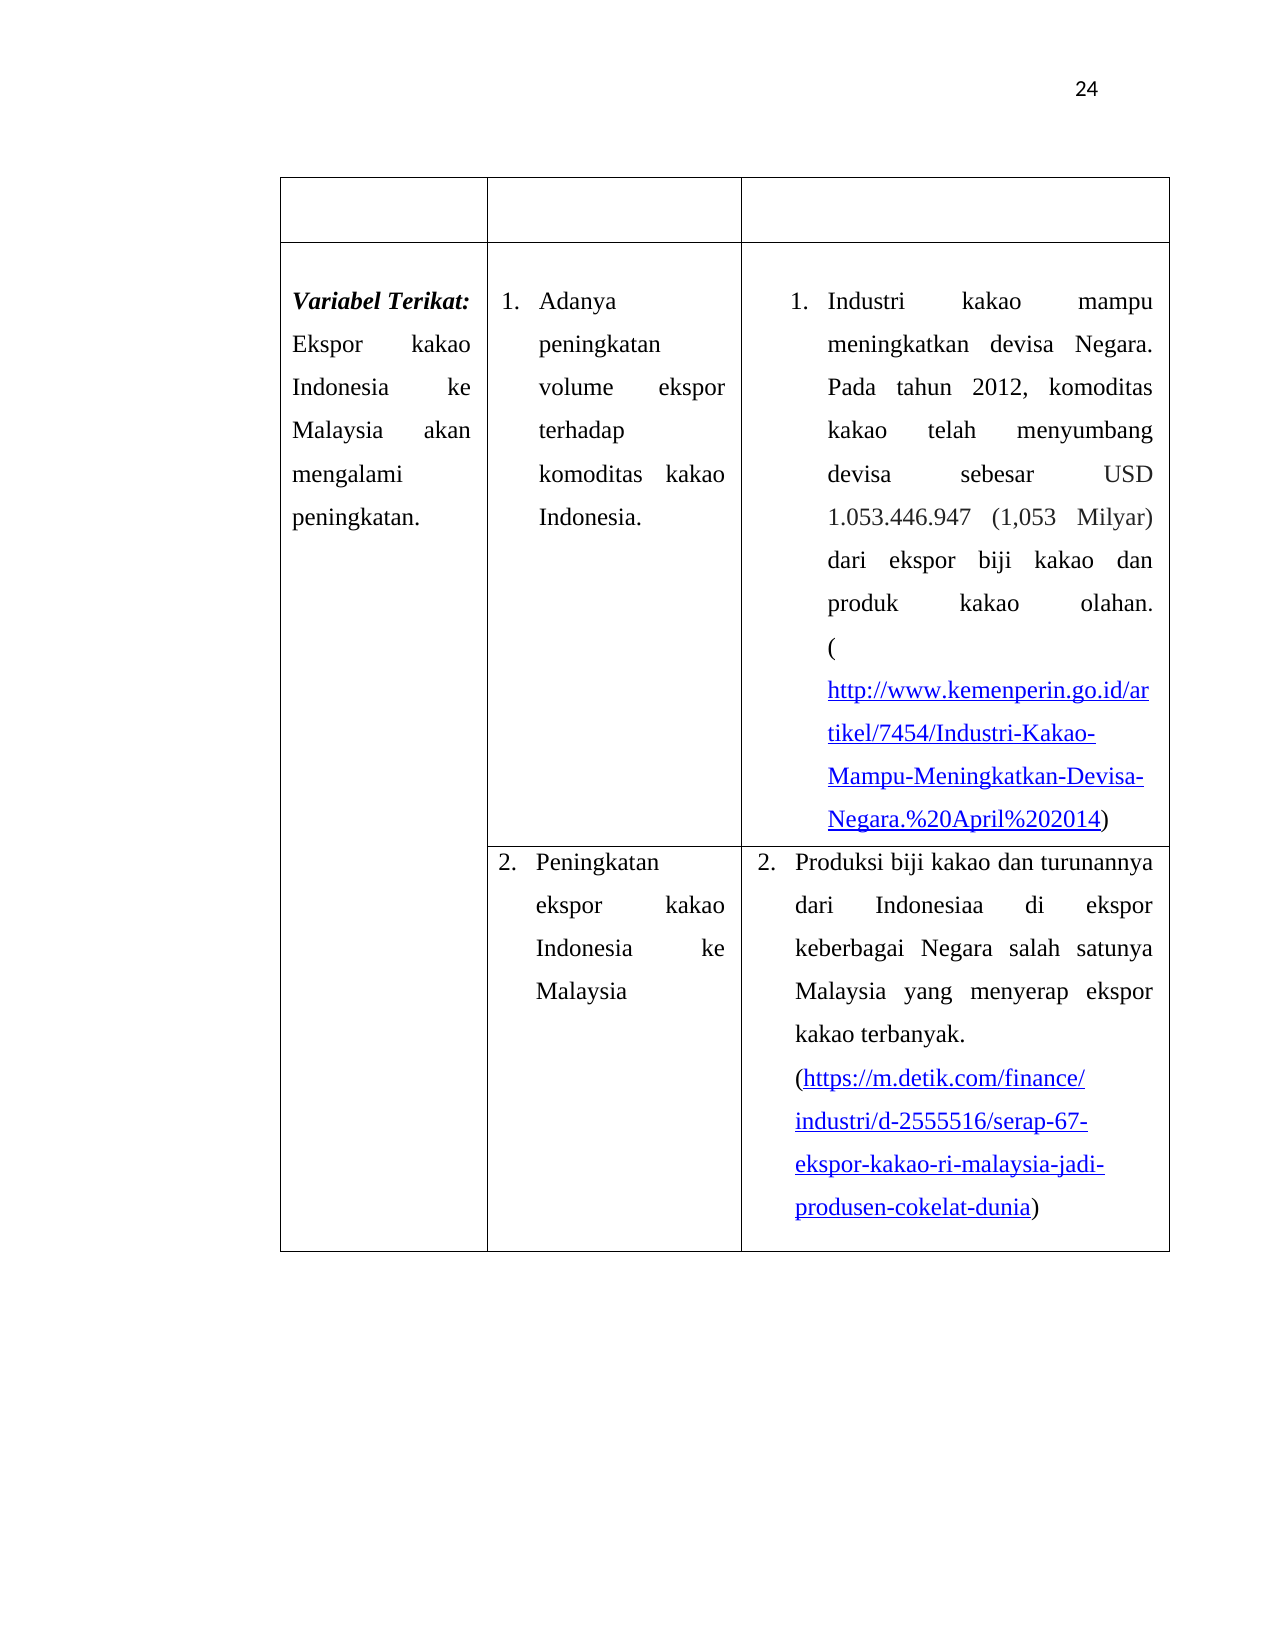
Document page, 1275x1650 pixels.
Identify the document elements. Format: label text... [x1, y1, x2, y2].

table_cell Peningkatan ekspor kakao Indonesia ke Malaysia [488, 847, 741, 1251]
table_cell Produksi biji kakao dan turunannya dari Indonesiaa di ekspor keberbagai Negara salah satunya Malaysia yang menyerap ekspor kakao terbanyak. (https://m.detik.com/finance/industri/d-2555516/serap-67-ekspor-kakao-ri-malaysia-jadi-produsen-cokelat-dunia) [742, 847, 1169, 1251]
table_cell Variabel Terikat: Ekspor kakao Indonesia ke Malaysia akan mengalami peningkatan. [281, 243, 487, 1251]
table_cell Adanya peningkatan volume ekspor terhadap komoditas kakao Indonesia. [488, 243, 741, 846]
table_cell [488, 178, 741, 242]
table_cell Industri kakao mampu meningkatkan devisa Negara. Pada tahun 2012, komoditas kakao telah menyumbang devisa sebesar USD 1.053.446.947 (1,053 Milyar) dari ekspor biji kakao dan produk kakao olahan. (http://www.kemenperin.go.id/artikel/7454/Industri-Kakao-Mampu-Meningkatkan-Devisa-Negara.%20April%202014) [742, 243, 1169, 846]
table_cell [742, 178, 1169, 242]
